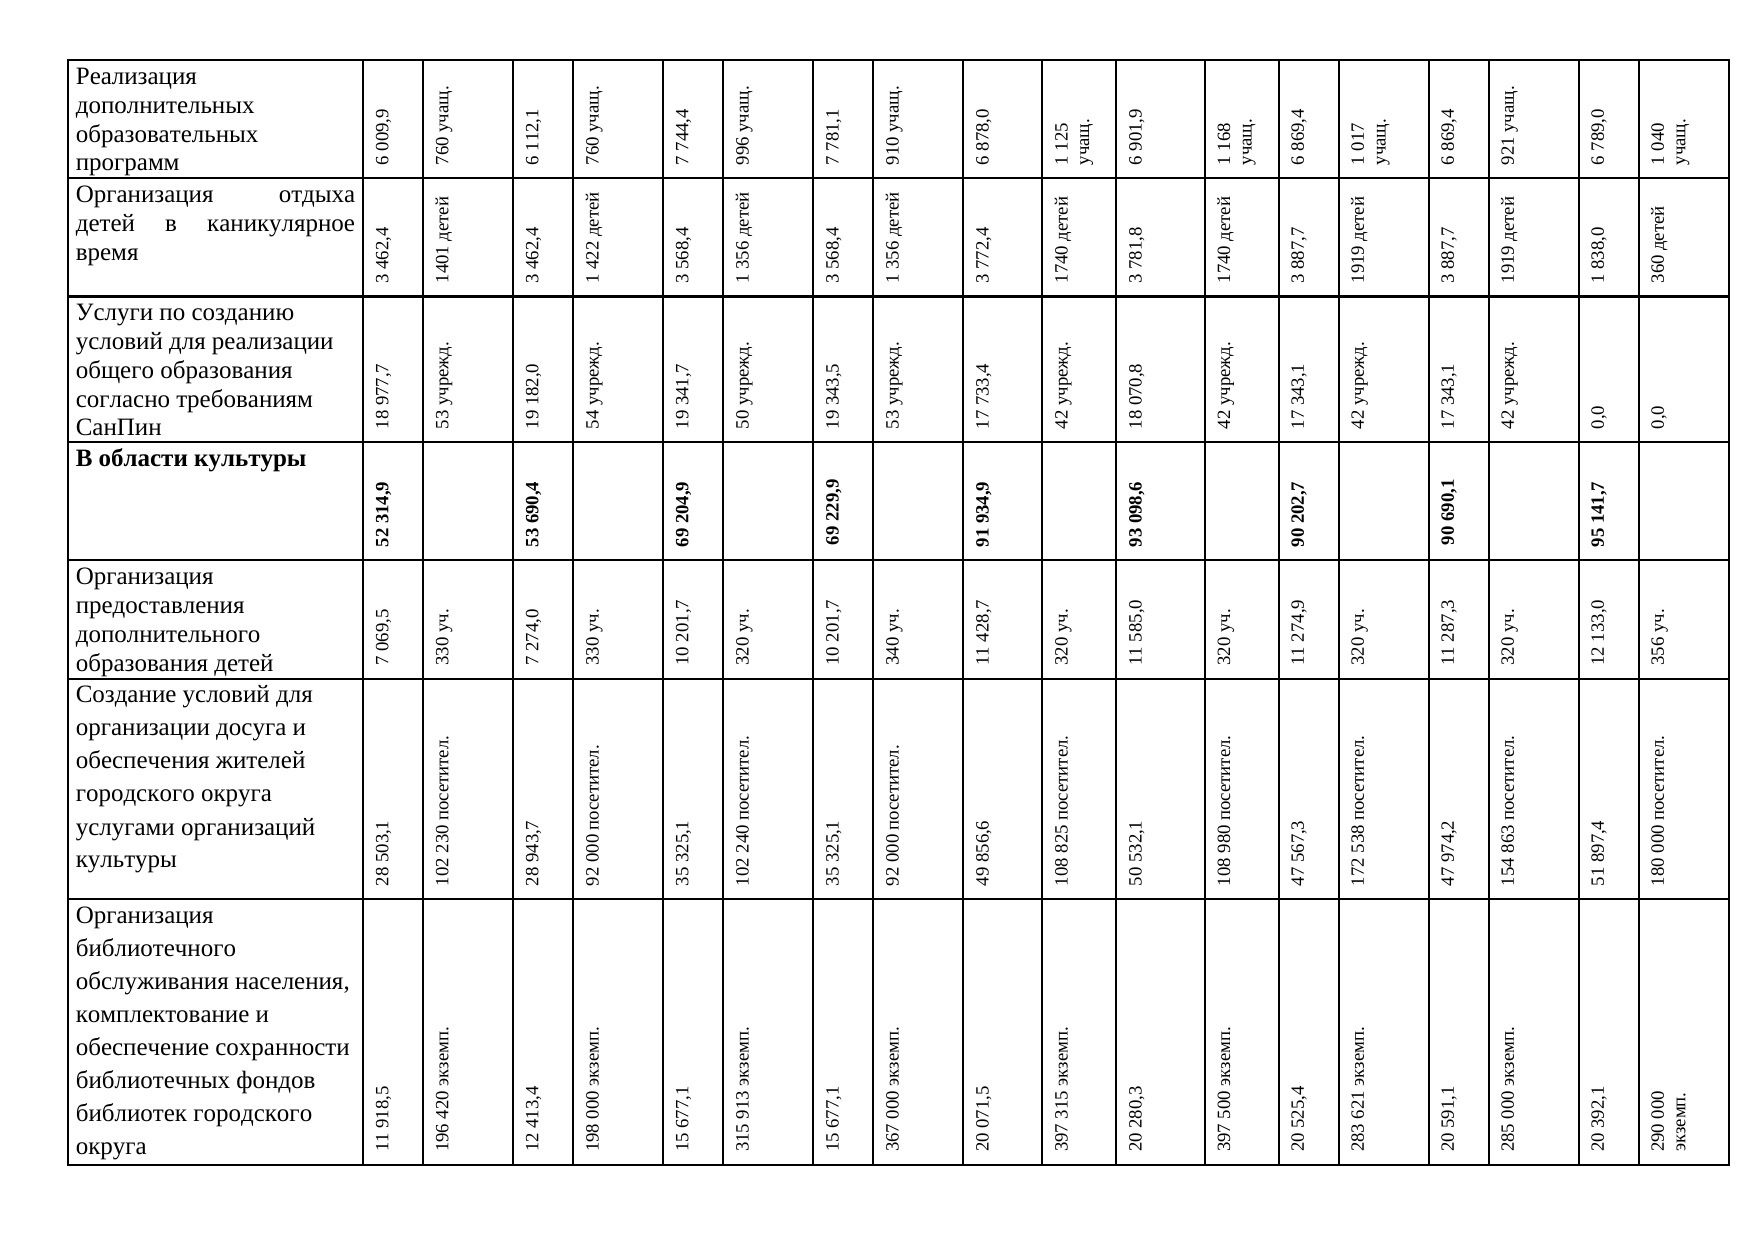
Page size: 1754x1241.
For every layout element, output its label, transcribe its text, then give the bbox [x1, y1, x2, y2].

table_cell Организация отдыха детей в каникулярное время [69, 179, 362, 295]
table_cell 93 098,6 [1117, 443, 1204, 559]
table_cell 18 977,7 [364, 298, 422, 441]
table_cell 1 838,0 [1580, 179, 1638, 295]
table_cell 47 974,2 [1430, 680, 1488, 898]
table_cell 330 уч. [424, 561, 512, 677]
table_cell 1919 детей [1340, 179, 1428, 295]
table_cell 1 168 учащ. [1206, 61, 1278, 177]
table_cell [424, 443, 512, 559]
table_cell 196 420 экземп. [424, 900, 512, 1164]
table_cell 996 учащ. [724, 61, 812, 177]
table_cell 19 182,0 [514, 298, 572, 441]
table_cell 3 568,4 [664, 179, 722, 295]
table_cell 7 069,5 [364, 561, 422, 677]
table_cell 6 869,4 [1280, 61, 1338, 177]
table_cell 6 009,9 [364, 61, 422, 177]
table_cell 35 325,1 [814, 680, 872, 898]
table_cell 3 568,4 [814, 179, 872, 295]
table_cell 320 уч. [1340, 561, 1428, 677]
table_cell 1 040 учащ. [1640, 61, 1728, 177]
table_cell 1 125 учащ. [1043, 61, 1115, 177]
table_cell 102 240 посетител. [724, 680, 812, 898]
table_cell 367 000 экземп. [874, 900, 962, 1164]
table_cell 3 462,4 [364, 179, 422, 295]
table_cell 6 112,1 [514, 61, 572, 177]
table_cell 92 000 посетител. [574, 680, 662, 898]
table_cell 108 980 посетител. [1206, 680, 1278, 898]
table_cell 172 538 посетител. [1340, 680, 1428, 898]
table_cell 19 343,5 [814, 298, 872, 441]
table_cell 285 000 экземп. [1490, 900, 1578, 1164]
table_cell 91 934,9 [964, 443, 1041, 559]
table_cell 12 133,0 [1580, 561, 1638, 677]
table_cell 53 690,4 [514, 443, 572, 559]
table_cell 6 878,0 [964, 61, 1041, 177]
table_cell 1 017 учащ. [1340, 61, 1428, 177]
table_cell 102 230 посетител. [424, 680, 512, 898]
table_cell 910 учащ. [874, 61, 962, 177]
table_cell 7 274,0 [514, 561, 572, 677]
table_cell [1490, 443, 1578, 559]
table_cell 17 343,1 [1280, 298, 1338, 441]
table_cell 28 943,7 [514, 680, 572, 898]
table_cell [1043, 443, 1115, 559]
table_cell 28 503,1 [364, 680, 422, 898]
table_cell [1206, 443, 1278, 559]
table_cell 283 621 экземп. [1340, 900, 1428, 1164]
table_cell 90 202,7 [1280, 443, 1338, 559]
table_cell 90 690,1 [1430, 443, 1488, 559]
table_cell 17 343,1 [1430, 298, 1488, 441]
table_cell 7 744,4 [664, 61, 722, 177]
table_cell 108 825 посетител. [1043, 680, 1115, 898]
table_cell Организация библиотечного обслуживания населения, комплектование и обеспечение сохранности библиотечных фондов библиотек городского округа [69, 900, 362, 1164]
table_cell 52 314,9 [364, 443, 422, 559]
table_cell 50 учрежд. [724, 298, 812, 441]
table_cell 1 356 детей [724, 179, 812, 295]
table_cell 1401 детей [424, 179, 512, 295]
table_cell [874, 443, 962, 559]
table_cell 154 863 посетител. [1490, 680, 1578, 898]
table_cell 42 учрежд. [1490, 298, 1578, 441]
table_cell 20 071,5 [964, 900, 1041, 1164]
table_cell 53 учрежд. [424, 298, 512, 441]
table_cell 11 287,3 [1430, 561, 1488, 677]
table_cell 356 уч. [1640, 561, 1728, 677]
table_cell 12 413,4 [514, 900, 572, 1164]
table_cell 11 274,9 [1280, 561, 1338, 677]
table_cell 15 677,1 [814, 900, 872, 1164]
table_cell 35 325,1 [664, 680, 722, 898]
table_cell [1340, 443, 1428, 559]
table_cell 921 учащ. [1490, 61, 1578, 177]
table_cell 47 567,3 [1280, 680, 1338, 898]
table_cell [1640, 443, 1728, 559]
table_cell 15 677,1 [664, 900, 722, 1164]
table_cell Создание условий для организации досуга и обеспечения жителей городского округа услугами организаций культуры [69, 680, 362, 898]
table_cell 1 356 детей [874, 179, 962, 295]
table_cell 49 856,6 [964, 680, 1041, 898]
table_cell 10 201,7 [814, 561, 872, 677]
table_cell 340 уч. [874, 561, 962, 677]
table_cell 42 учрежд. [1206, 298, 1278, 441]
table_cell 320 уч. [1043, 561, 1115, 677]
table_cell 6 789,0 [1580, 61, 1638, 177]
table_cell 1 422 детей [574, 179, 662, 295]
table_cell 3 772,4 [964, 179, 1041, 295]
table_cell 3 462,4 [514, 179, 572, 295]
table_cell 10 201,7 [664, 561, 722, 677]
table_cell 397 315 экземп. [1043, 900, 1115, 1164]
table_cell 50 532,1 [1117, 680, 1204, 898]
table_cell 20 591,1 [1430, 900, 1488, 1164]
table_cell 54 учрежд. [574, 298, 662, 441]
table_cell 53 учрежд. [874, 298, 962, 441]
table_cell 42 учрежд. [1043, 298, 1115, 441]
table_cell 320 уч. [1206, 561, 1278, 677]
table_cell 11 428,7 [964, 561, 1041, 677]
table_cell Услуги по созданию условий для реализации общего образования согласно требованиям СанПин [69, 298, 362, 441]
table_cell 320 уч. [724, 561, 812, 677]
table_cell 330 уч. [574, 561, 662, 677]
table_cell В области культуры [69, 443, 362, 559]
table_cell 760 учащ. [424, 61, 512, 177]
table_cell 198 000 экземп. [574, 900, 662, 1164]
table_cell 760 учащ. [574, 61, 662, 177]
table_cell Реализация дополнительных образовательных программ [69, 61, 362, 177]
table_cell 11 918,5 [364, 900, 422, 1164]
table_cell 360 детей [1640, 179, 1728, 295]
table_cell 17 733,4 [964, 298, 1041, 441]
table_cell Организация предоставления дополнительного образования детей [69, 561, 362, 677]
table_cell 69 204,9 [664, 443, 722, 559]
table_cell 0,0 [1580, 298, 1638, 441]
table_cell 6 869,4 [1430, 61, 1488, 177]
table_cell 3 781,8 [1117, 179, 1204, 295]
table_cell 51 897,4 [1580, 680, 1638, 898]
table_cell 92 000 посетител. [874, 680, 962, 898]
table_cell 0,0 [1640, 298, 1728, 441]
table_cell [574, 443, 662, 559]
table_cell 42 учрежд. [1340, 298, 1428, 441]
table_cell 6 901,9 [1117, 61, 1204, 177]
table_cell 1740 детей [1206, 179, 1278, 295]
table_cell 290 000 экземп. [1640, 900, 1728, 1164]
table_cell 7 781,1 [814, 61, 872, 177]
table_cell 20 392,1 [1580, 900, 1638, 1164]
table_cell 69 229,9 [814, 443, 872, 559]
table_cell 1919 детей [1490, 179, 1578, 295]
table_cell 397 500 экземп. [1206, 900, 1278, 1164]
table_cell 320 уч. [1490, 561, 1578, 677]
table_cell 11 585,0 [1117, 561, 1204, 677]
table_cell 315 913 экземп. [724, 900, 812, 1164]
table_cell 20 525,4 [1280, 900, 1338, 1164]
table_cell 20 280,3 [1117, 900, 1204, 1164]
table_cell 180 000 посетител. [1640, 680, 1728, 898]
table_cell 3 887,7 [1280, 179, 1338, 295]
table_cell 19 341,7 [664, 298, 722, 441]
table_cell 18 070,8 [1117, 298, 1204, 441]
table_cell [724, 443, 812, 559]
table_cell 1740 детей [1043, 179, 1115, 295]
table_cell 95 141,7 [1580, 443, 1638, 559]
table_cell 3 887,7 [1430, 179, 1488, 295]
